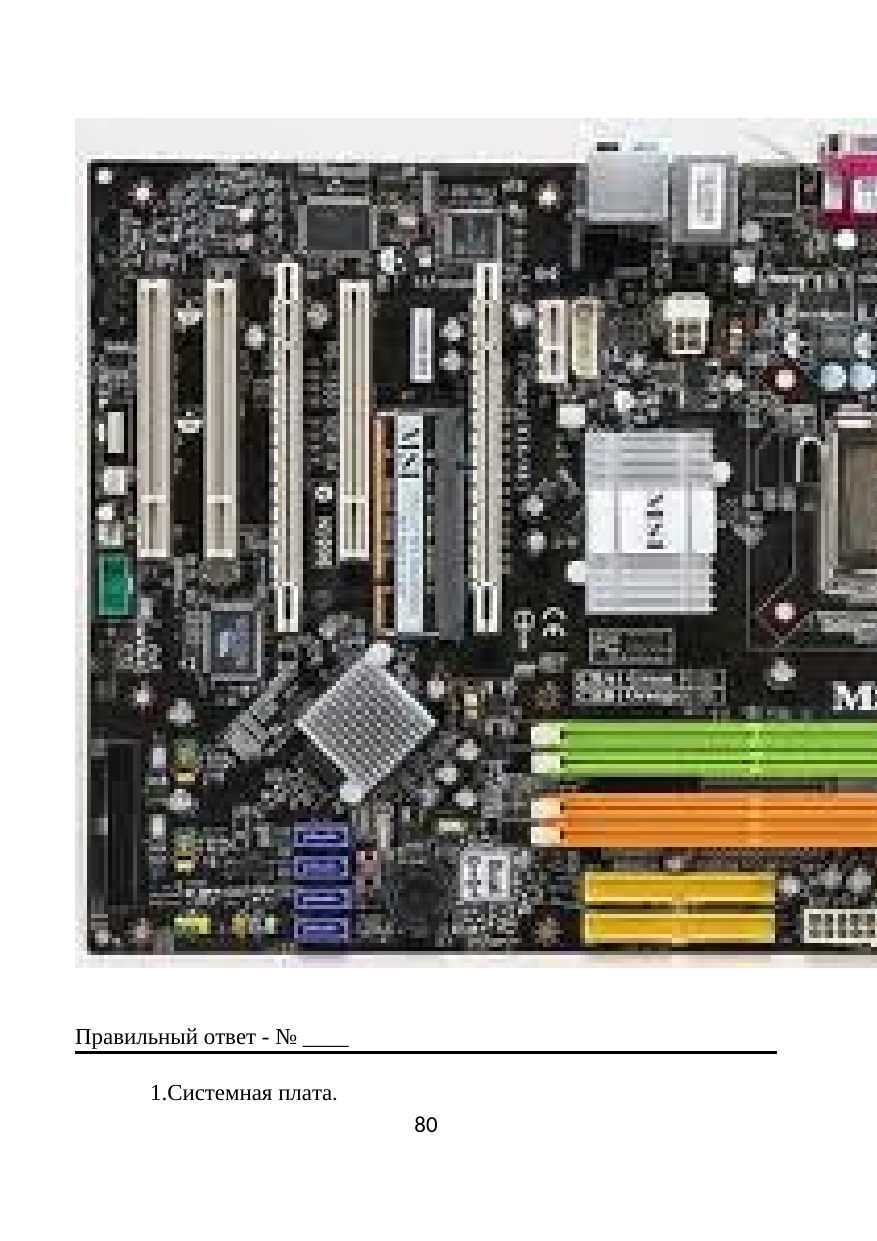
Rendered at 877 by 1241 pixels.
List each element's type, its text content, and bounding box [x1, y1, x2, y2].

list 1.Системная плата. [150, 1079, 777, 1105]
picture [75, 118, 877, 968]
text Правильный ответ - № ____ [75, 1023, 777, 1051]
